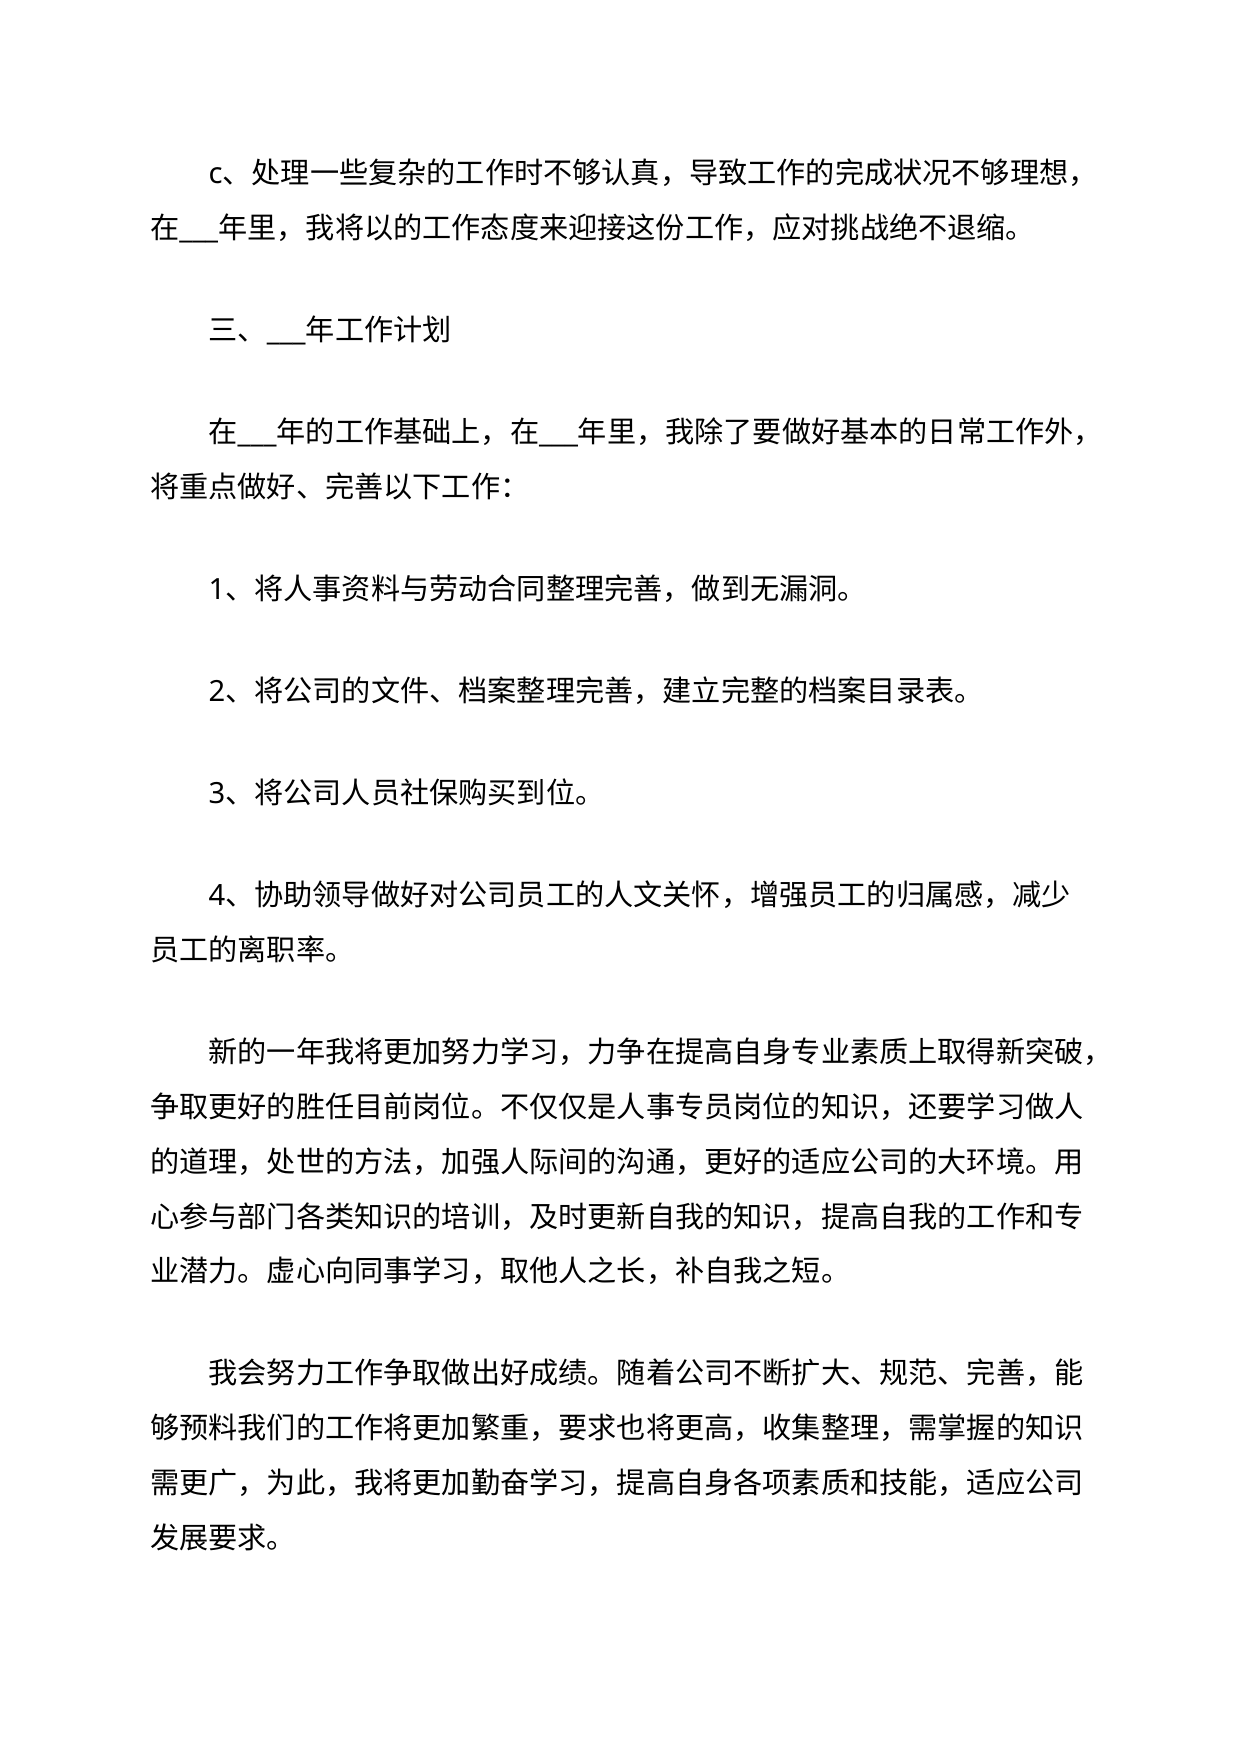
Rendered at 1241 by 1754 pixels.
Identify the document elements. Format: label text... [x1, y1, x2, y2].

text 在___年的工作基础上，在___年里，我除了要做好基本的日常工作外，将重点做好、完善以下工作： [150, 409, 1090, 506]
text 2、将公司的文件、档案整理完善，建立完整的档案目录表。 [150, 668, 1090, 710]
text 新的一年我将更加努力学习，力争在提高自身专业素质上取得新突破，争取更好的胜任目前岗位。不仅仅是人事专员岗位的知识，还要学习做人的道理，处世的方法，加强人际间的沟通，更好的适应公司的大环境。用心参与部门各类知识的培训，及时更新自我的知识，提高自我的工作和专业潜力。虚心向同事学习，取他人之长，补自我之短。 [150, 1028, 1090, 1290]
text 三、___年工作计划 [150, 307, 1090, 349]
text c、处理一些复杂的工作时不够认真，导致工作的完成状况不够理想，在___年里，我将以的工作态度来迎接这份工作，应对挑战绝不退缩。 [150, 150, 1090, 247]
text 4、协助领导做好对公司员工的人文关怀，增强员工的归属感，减少员工的离职率。 [150, 872, 1090, 969]
text 我会努力工作争取做出好成绩。随着公司不断扩大、规范、完善，能够预料我们的工作将更加繁重，要求也将更高，收集整理，需掌握的知识需更广，为此，我将更加勤奋学习，提高自身各项素质和技能，适应公司发展要求。 [150, 1350, 1090, 1557]
text 3、将公司人员社保购买到位。 [150, 770, 1090, 812]
text 1、将人事资料与劳动合同整理完善，做到无漏洞。 [150, 566, 1090, 608]
